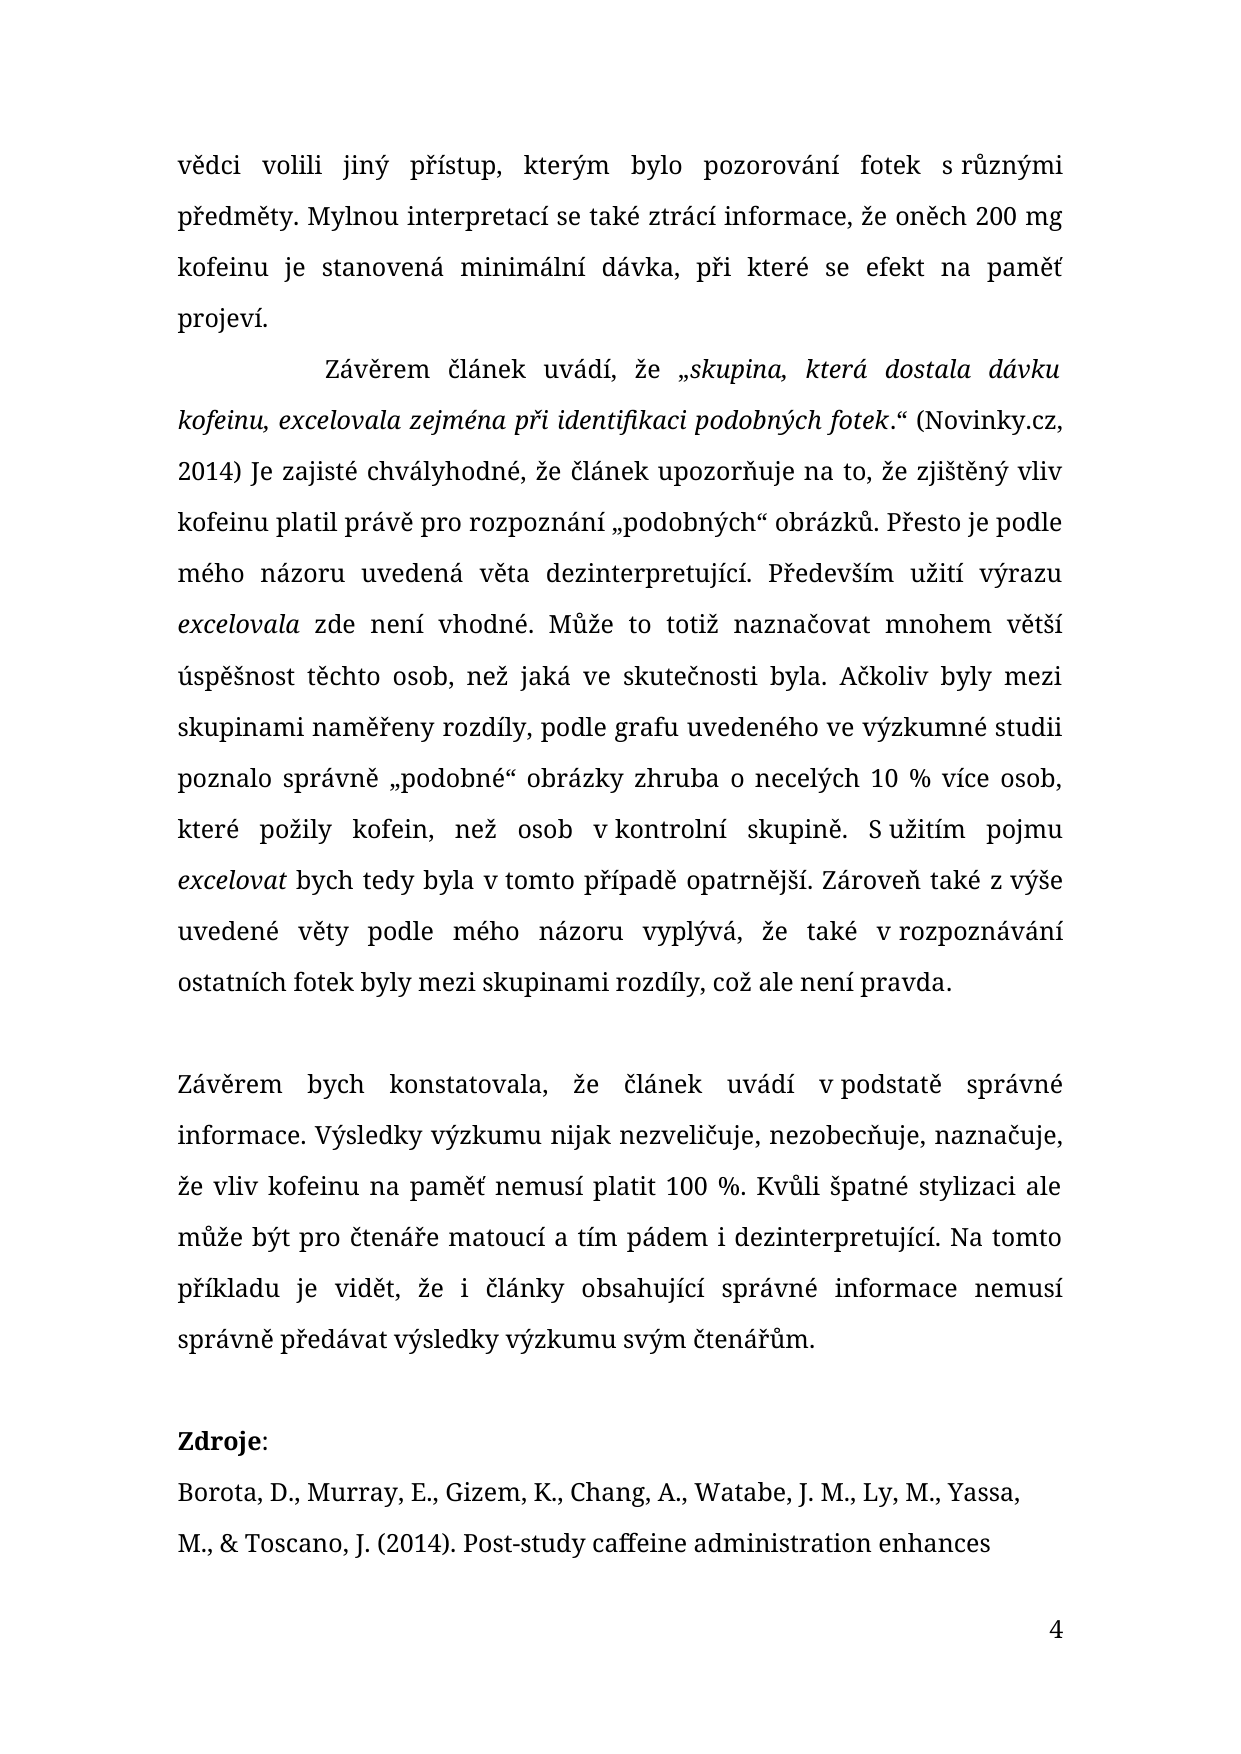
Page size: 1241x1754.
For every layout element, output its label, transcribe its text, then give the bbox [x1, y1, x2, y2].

text Závěrem článek uvádí, že „skupina, která dostala dávku kofeinu, excelovala zejména při identifikaci podobných fotek.“ (Novinky.cz, 2014) Je zajisté chvályhodné, že článek upozorňuje na to, že zjištěný vliv kofeinu platil právě pro rozpoznání „podobných“ obrázků. Přesto je podle mého názoru uvedená věta dezinterpretující. Především užití výrazu excelovala zde není vhodné. Může to totiž naznačovat mnohem větší úspěšnost těchto osob, než jaká ve skutečnosti byla. Ačkoliv byly mezi skupinami naměřeny rozdíly, podle grafu uvedeného ve výzkumné studii poznalo správně „podobné“ obrázky zhruba o necelých 10 % více osob, které požily kofein, než osob v kontrolní skupině. S užitím pojmu excelovat bych tedy byla v tomto případě opatrnější. Zároveň také z výše uvedené věty podle mého názoru vyplývá, že také v rozpoznávání ostatních fotek byly mezi skupinami rozdíly, což ale není pravda. [177, 352, 1063, 998]
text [177, 148, 1063, 335]
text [177, 1475, 1063, 1560]
text Zdroje: [177, 1424, 1063, 1458]
text Závěrem bych konstatovala, že článek uvádí v podstatě správné informace. Výsledky výzkumu nijak nezveličuje, nezobecňuje, naznačuje, že vliv kofeinu na paměť nemusí platit 100 %. Kvůli špatné stylizaci ale může být pro čtenáře matoucí a tím pádem i dezinterpretující. Na tomto příkladu je vidět, že i články obsahující správné informace nemusí správně předávat výsledky výzkumu svým čtenářům. [177, 1066, 1063, 1356]
